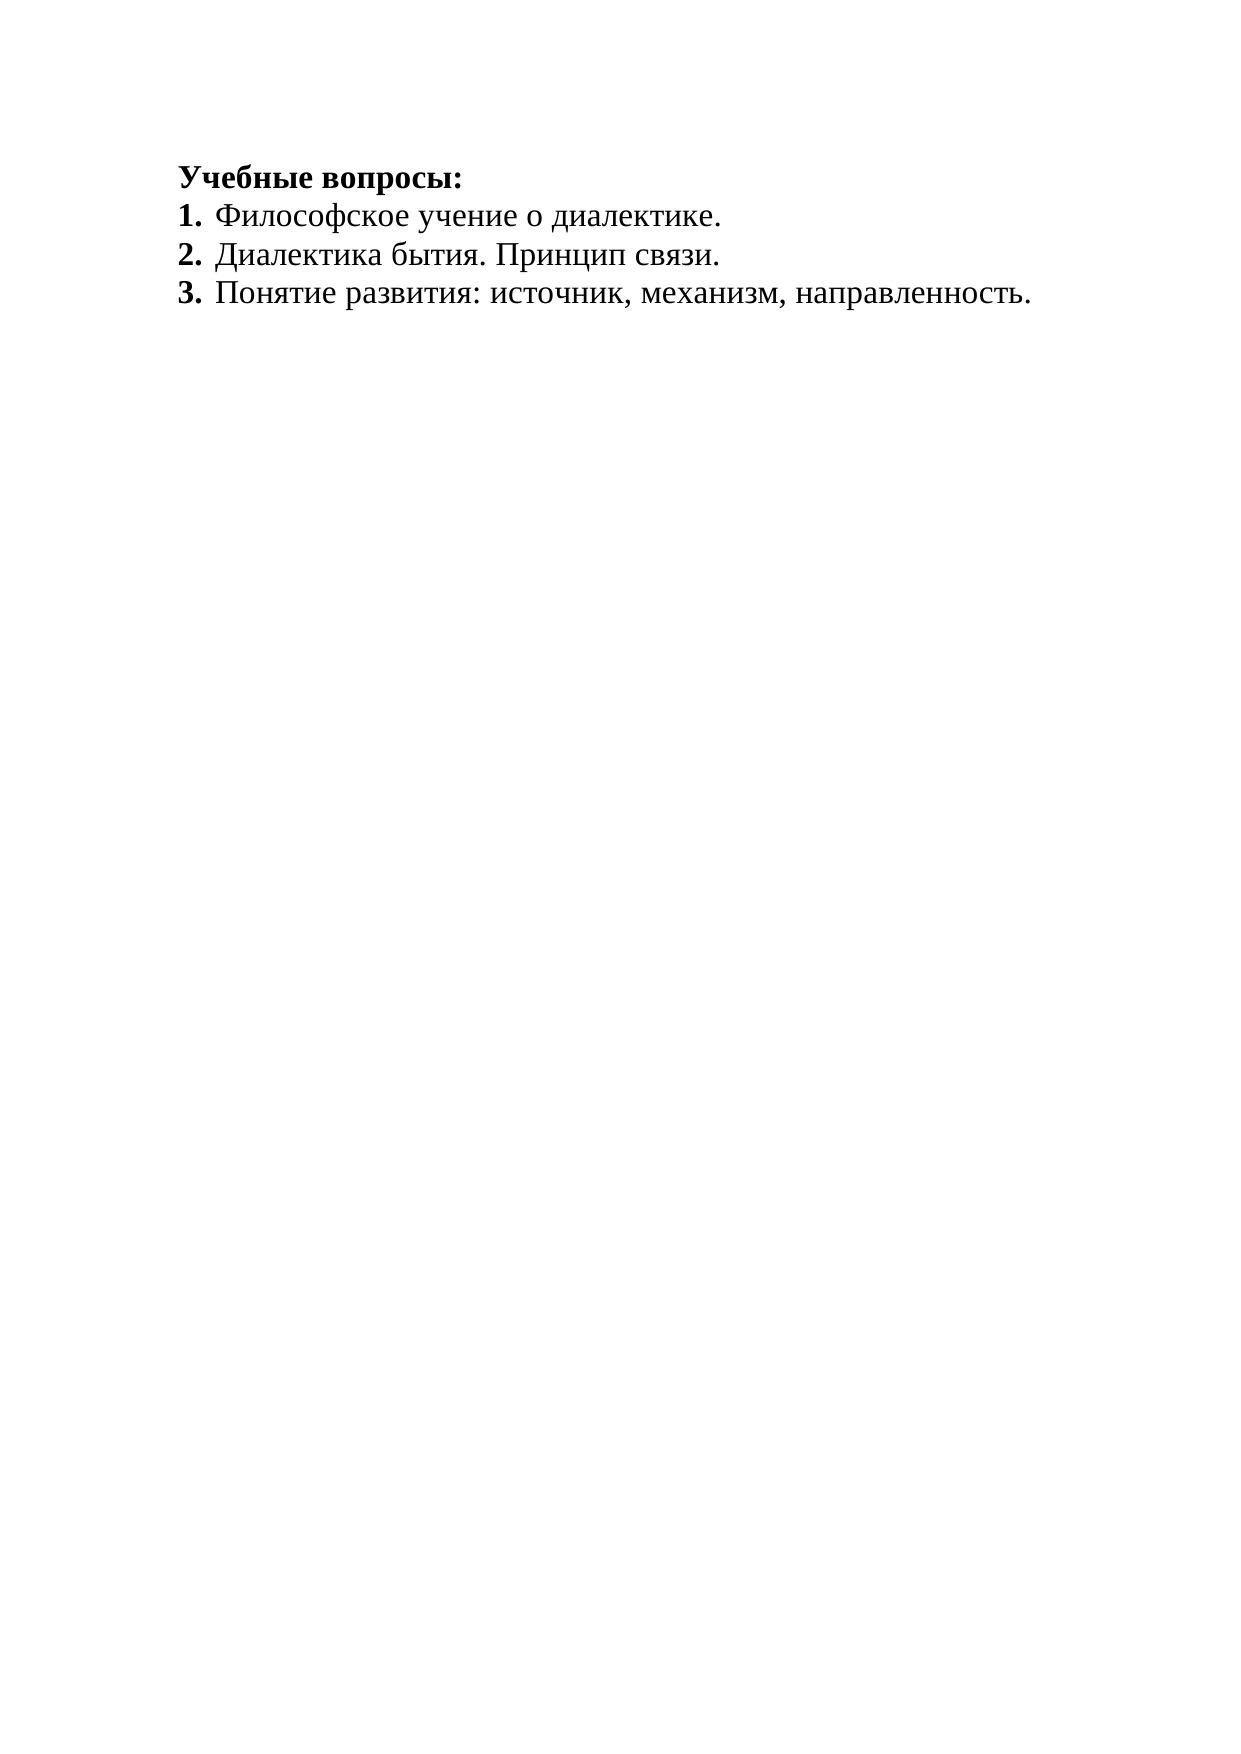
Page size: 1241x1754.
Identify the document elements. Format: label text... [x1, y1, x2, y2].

list Диалектика бытия. Принцип связи. [177, 233, 1181, 272]
text Учебные вопросы: [89, 157, 1181, 195]
list Понятие развития: источник, механизм, направленность. [177, 272, 1181, 310]
list Философское учение о диалектике. [177, 195, 1181, 233]
